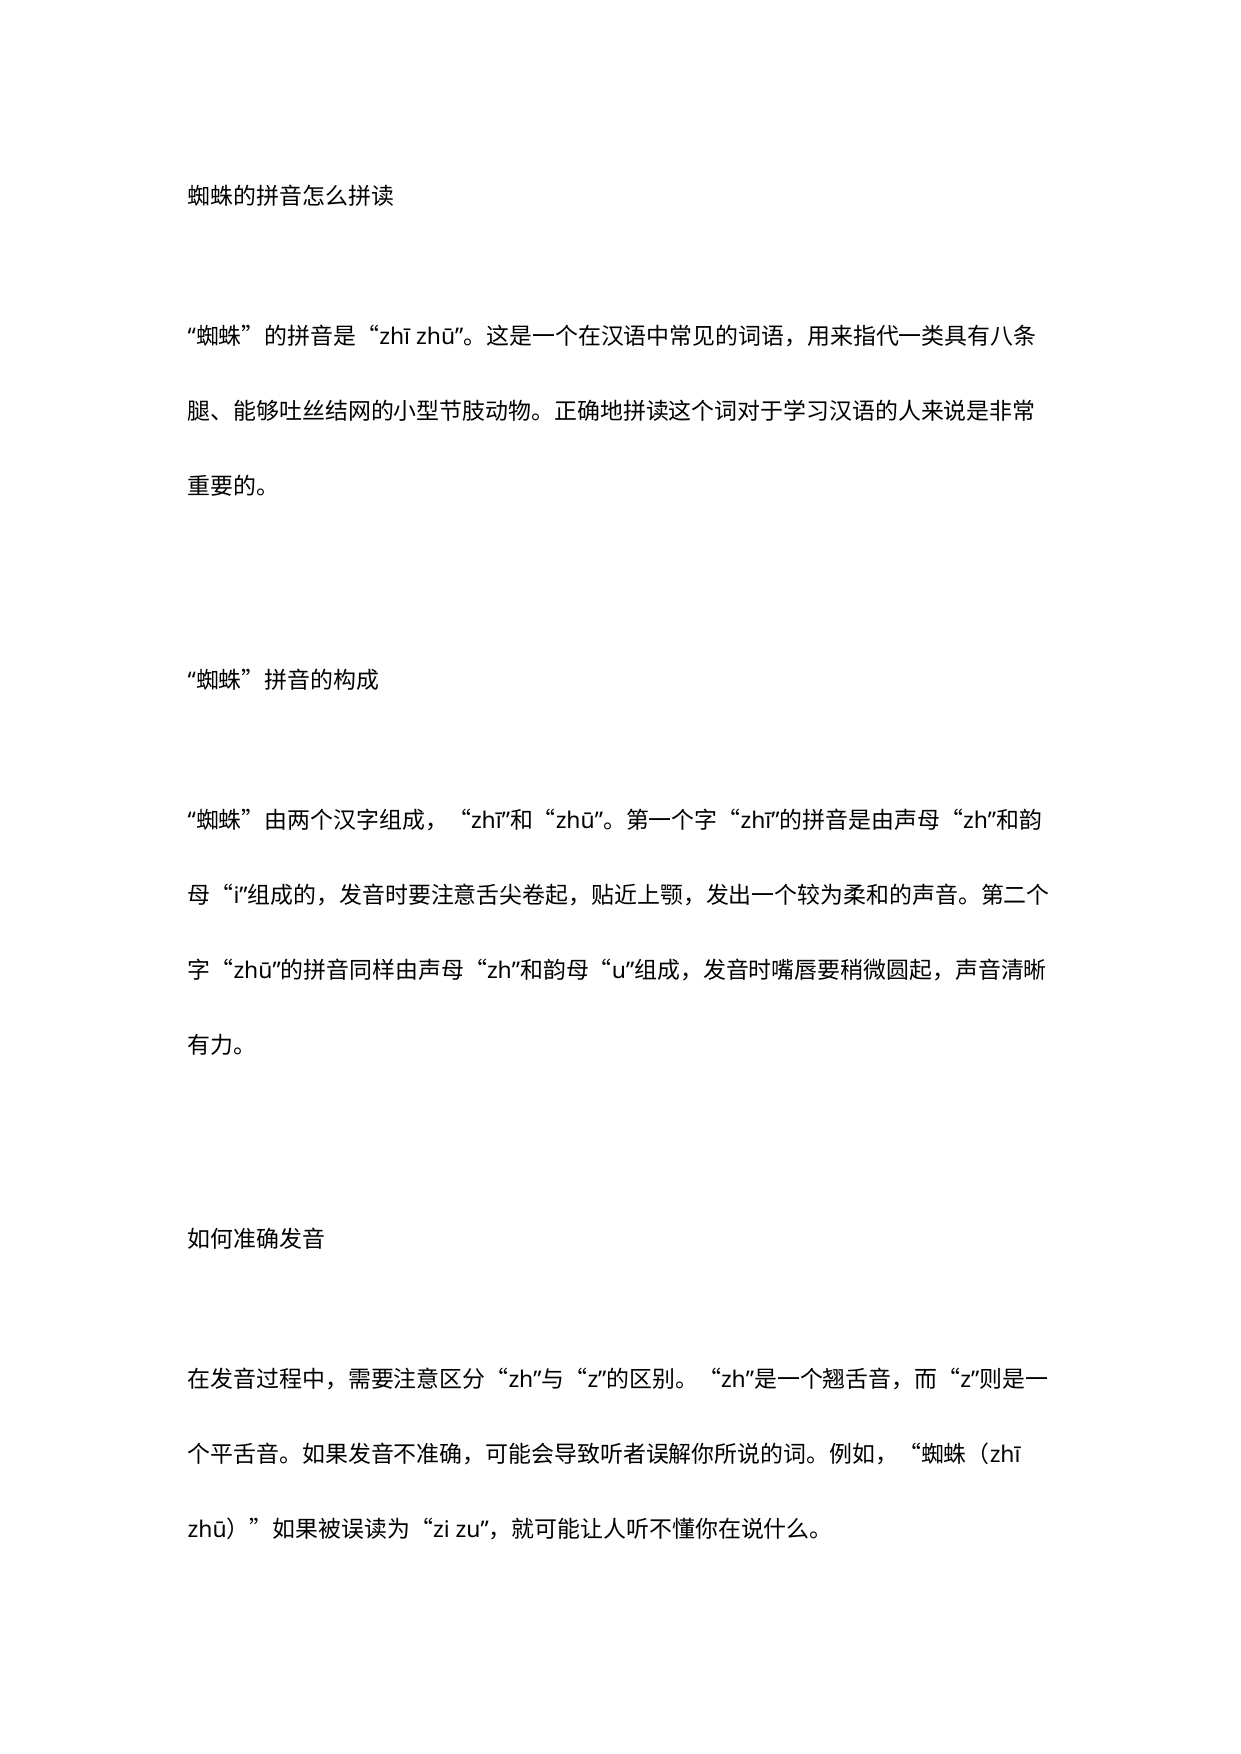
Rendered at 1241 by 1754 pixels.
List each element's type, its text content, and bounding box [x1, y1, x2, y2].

text “蜘蛛”由两个汉字组成，“zhī”和“zhū”。第一个字“zhī”的拼音是由声母“zh”和韵母“i”组成的，发音时要注意舌尖卷起，贴近上颚，发出一个较为柔和的声音。第二个字“zhū”的拼音同样由声母“zh”和韵母“u”组成，发音时嘴唇要稍微圆起，声音清晰有力。 [187, 787, 1053, 1076]
text 在发音过程中，需要注意区分“zh”与“z”的区别。“zh”是一个翘舌音，而“z”则是一个平舌音。如果发音不准确，可能会导致听者误解你所说的词。例如，“蜘蛛（zhī zhū）”如果被误读为“zi zu”，就可能让人听不懂你在说什么。 [187, 1345, 1053, 1560]
text 如何准确发音 [187, 1205, 1053, 1270]
text 蜘蛛的拼音怎么拼读 [187, 162, 1053, 227]
text “蜘蛛”的拼音是“zhī zhū”。这是一个在汉语中常见的词语，用来指代一类具有八条腿、能够吐丝结网的小型节肢动物。正确地拼读这个词对于学习汉语的人来说是非常重要的。 [187, 302, 1053, 517]
text “蜘蛛”拼音的构成 [187, 646, 1053, 711]
